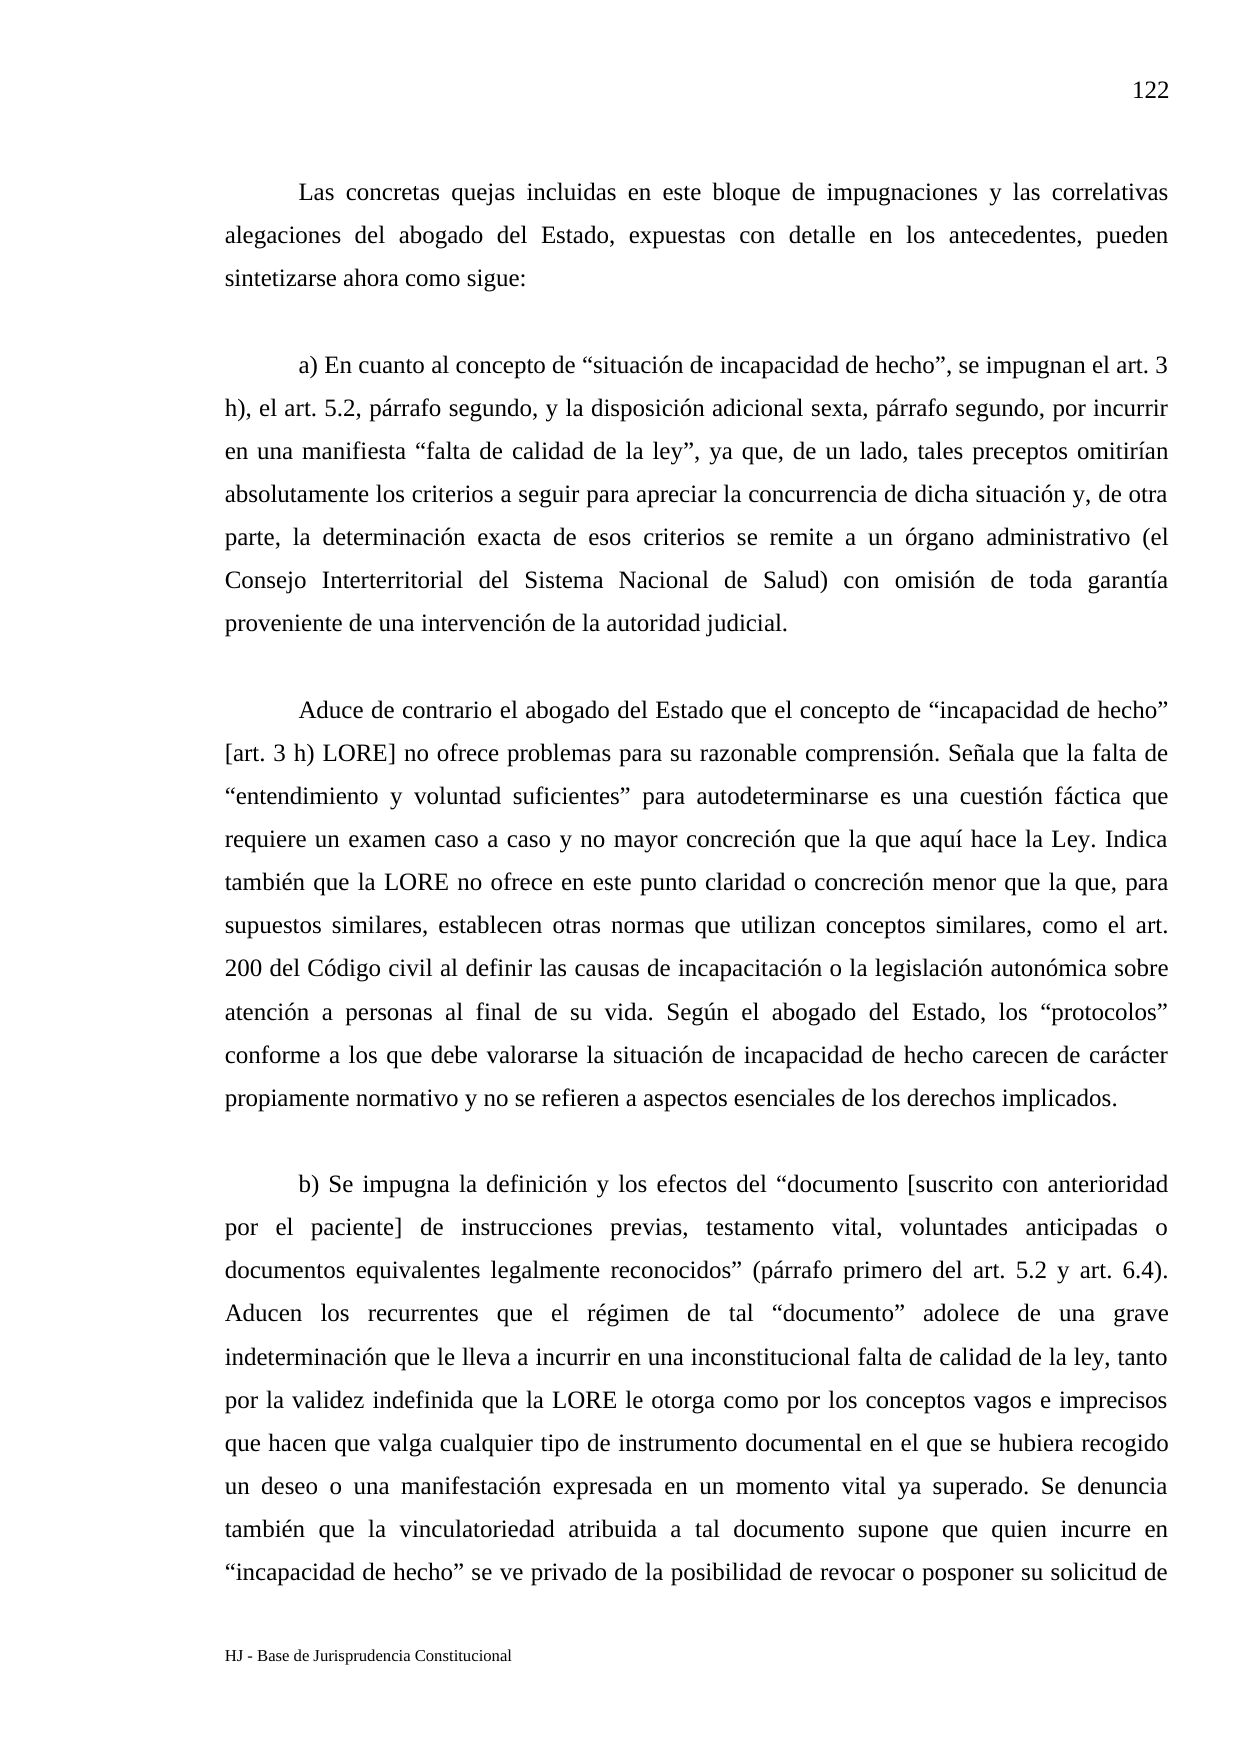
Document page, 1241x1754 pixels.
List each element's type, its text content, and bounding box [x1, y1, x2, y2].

text Aduce de contrario el abogado del Estado que el concepto de “incapacidad de hecho” [art. 3 h) LORE] no ofrece problemas para su razonable comprensión. Señala que la falta de “entendimiento y voluntad suficientes” para autodeterminarse es una cuestión fáctica que requiere un examen caso a caso y no mayor concreción que la que aquí hace la Ley. Indica también que la LORE no ofrece en este punto claridad o concreción menor que la que, para supuestos similares, establecen otras normas que utilizan conceptos similares, como el art. 200 del Código civil al definir las causas de incapacitación o la legislación autonómica sobre atención a personas al final de su vida. Según el abogado del Estado, los “protocolos” conforme a los que debe valorarse la situación de incapacidad de hecho carecen de carácter propiamente normativo y no se refieren a aspectos esenciales de los derechos implicados. [224, 695, 1169, 1112]
text a) En cuanto al concepto de “situación de incapacidad de hecho”, se impugnan el art. 3 h), el art. 5.2, párrafo segundo, y la disposición adicional sexta, párrafo segundo, por incurrir en una manifiesta “falta de calidad de la ley”, ya que, de un lado, tales preceptos omitirían absolutamente los criterios a seguir para apreciar la concurrencia de dicha situación y, de otra parte, la determinación exacta de esos criterios se remite a un órgano administrativo (el Consejo Interterritorial del Sistema Nacional de Salud) con omisión de toda garantía proveniente de una intervención de la autoridad judicial. [224, 350, 1169, 637]
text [224, 1169, 1169, 1586]
text Las concretas quejas incluidas en este bloque de impugnaciones y las correlativas alegaciones del abogado del Estado, expuestas con detalle en los antecedentes, pueden sintetizarse ahora como sigue: [224, 177, 1169, 292]
